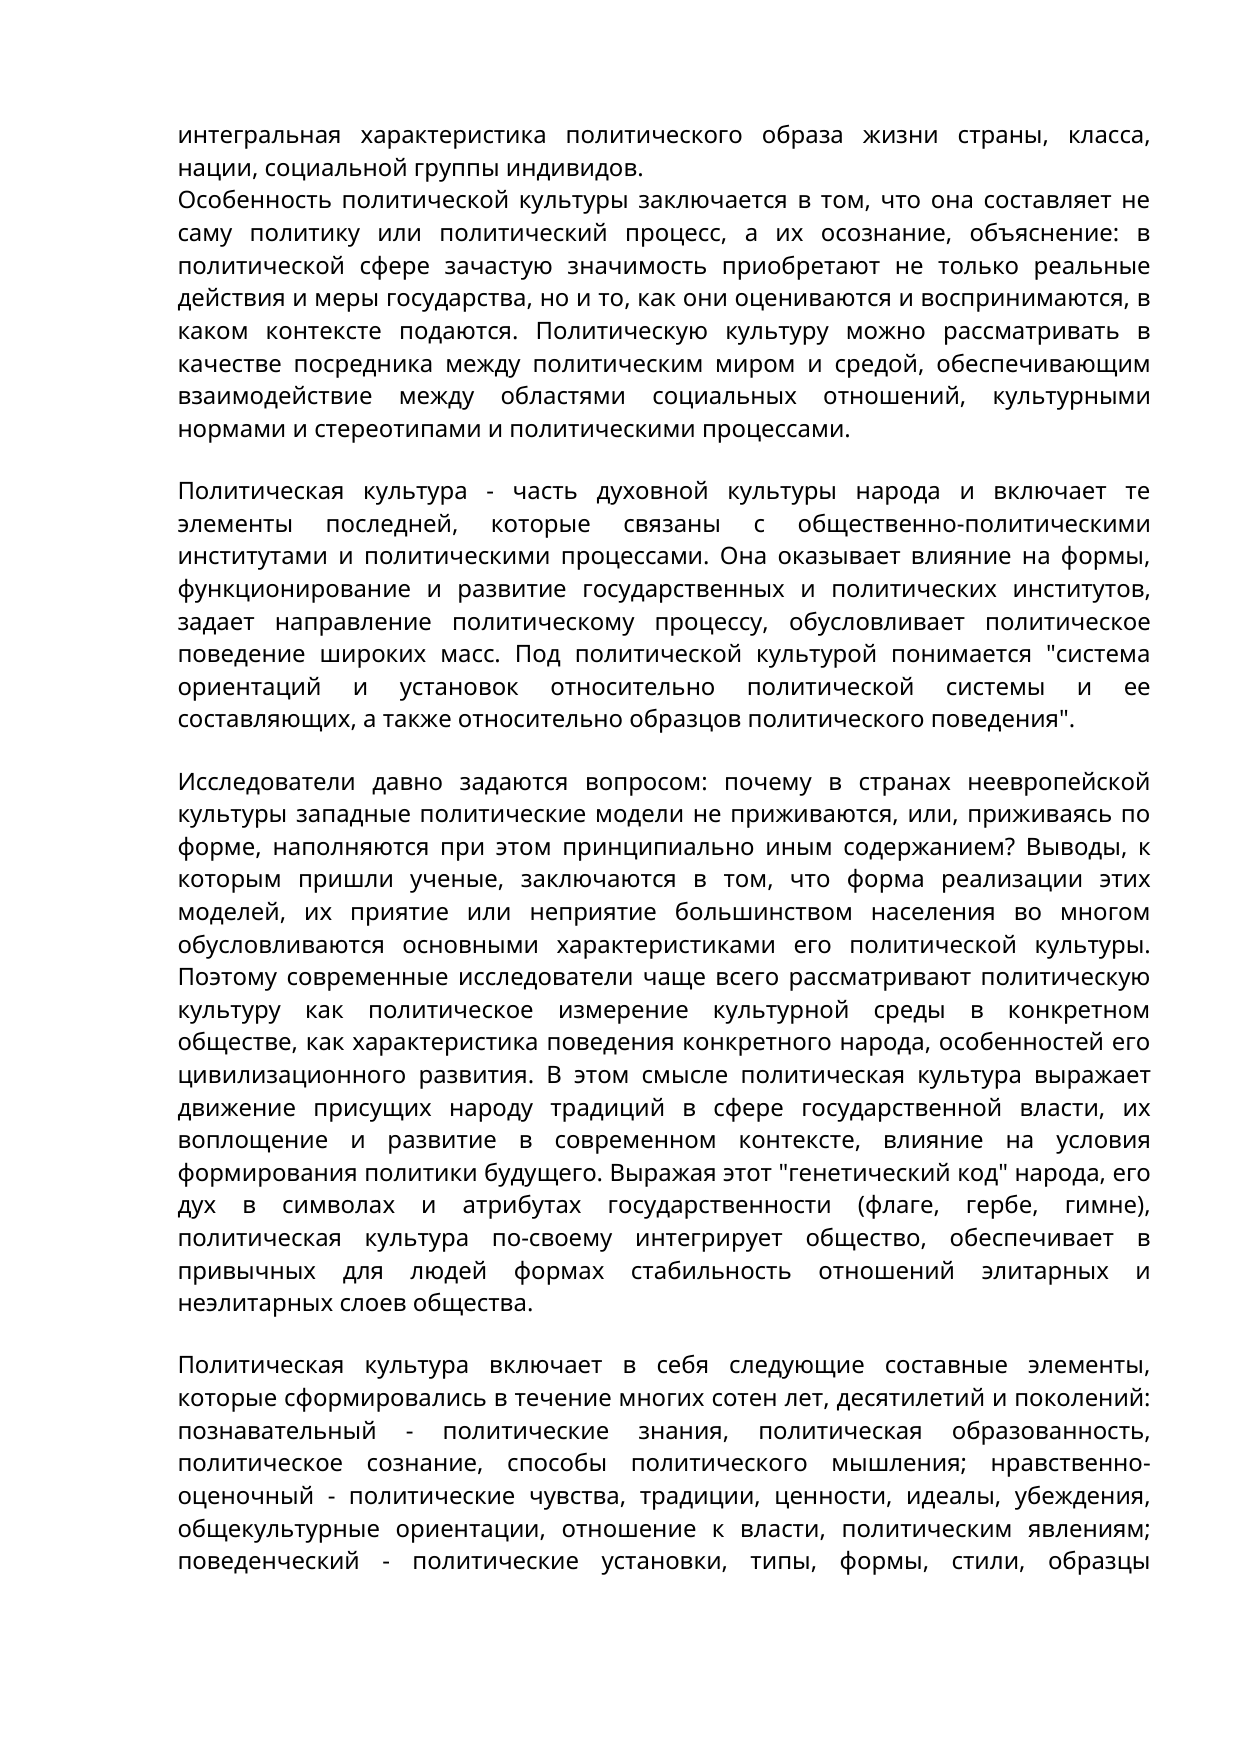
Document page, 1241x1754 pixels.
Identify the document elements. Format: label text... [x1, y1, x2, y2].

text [177, 1348, 1152, 1577]
text Исследователи давно задаются вопросом: почему в странах неевропейской культуры западные политические модели не приживаются, или, приживаясь по форме, наполняются при этом принципиально иным содержанием? Выводы, к которым пришли ученые, заключаются в том, что форма реализации этих моделей, их приятие или неприятие большинством населения во многом обусловливаются основными характеристиками его политической культуры. Поэтому современные исследователи чаще всего рассматривают политическую культуру как политическое измерение культурной среды в конкретном обществе, как характеристика поведения конкретного народа, особенностей его цивилизационного развития. В этом смысле политическая культура выражает движение присущих народу традиций в сфере государственной власти, их воплощение и развитие в современном контексте, влияние на условия формирования политики будущего. Выражая этот "генетический код" народа, его дух в символах и атрибутах государственности (флаге, гербе, гимне), политическая культура по-своему интегрирует общество, обеспечивает в привычных для людей формах стабильность отношений элитарных и неэлитарных слоев общества. [177, 764, 1152, 1319]
text Политическая культура - часть духовной культуры народа и включает те элементы последней, которые связаны с общественно-политическими институтами и политическими процессами. Она оказывает влияние на формы, функционирование и развитие государственных и политических институтов, задает направление политическому процессу, обусловливает политическое поведение широких масс. Под политической культурой понимается "система ориентаций и установок относительно политической системы и ее составляющих, а также относительно образцов политического поведения". [177, 474, 1152, 735]
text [177, 118, 1152, 183]
text Особенность политической культуры заключается в том, что она составляет не саму политику или политический процесс, а их осознание, объяснение: в политической сфере зачастую значимость приобретают не только реальные действия и меры государства, но и то, как они оцениваются и воспринимаются, в каком контексте подаются. Политическую культуру можно рассматривать в качестве посредника между политическим миром и средой, обеспечивающим взаимодействие между областями социальных отношений, культурными нормами и стереотипами и политическими процессами. [177, 183, 1152, 444]
